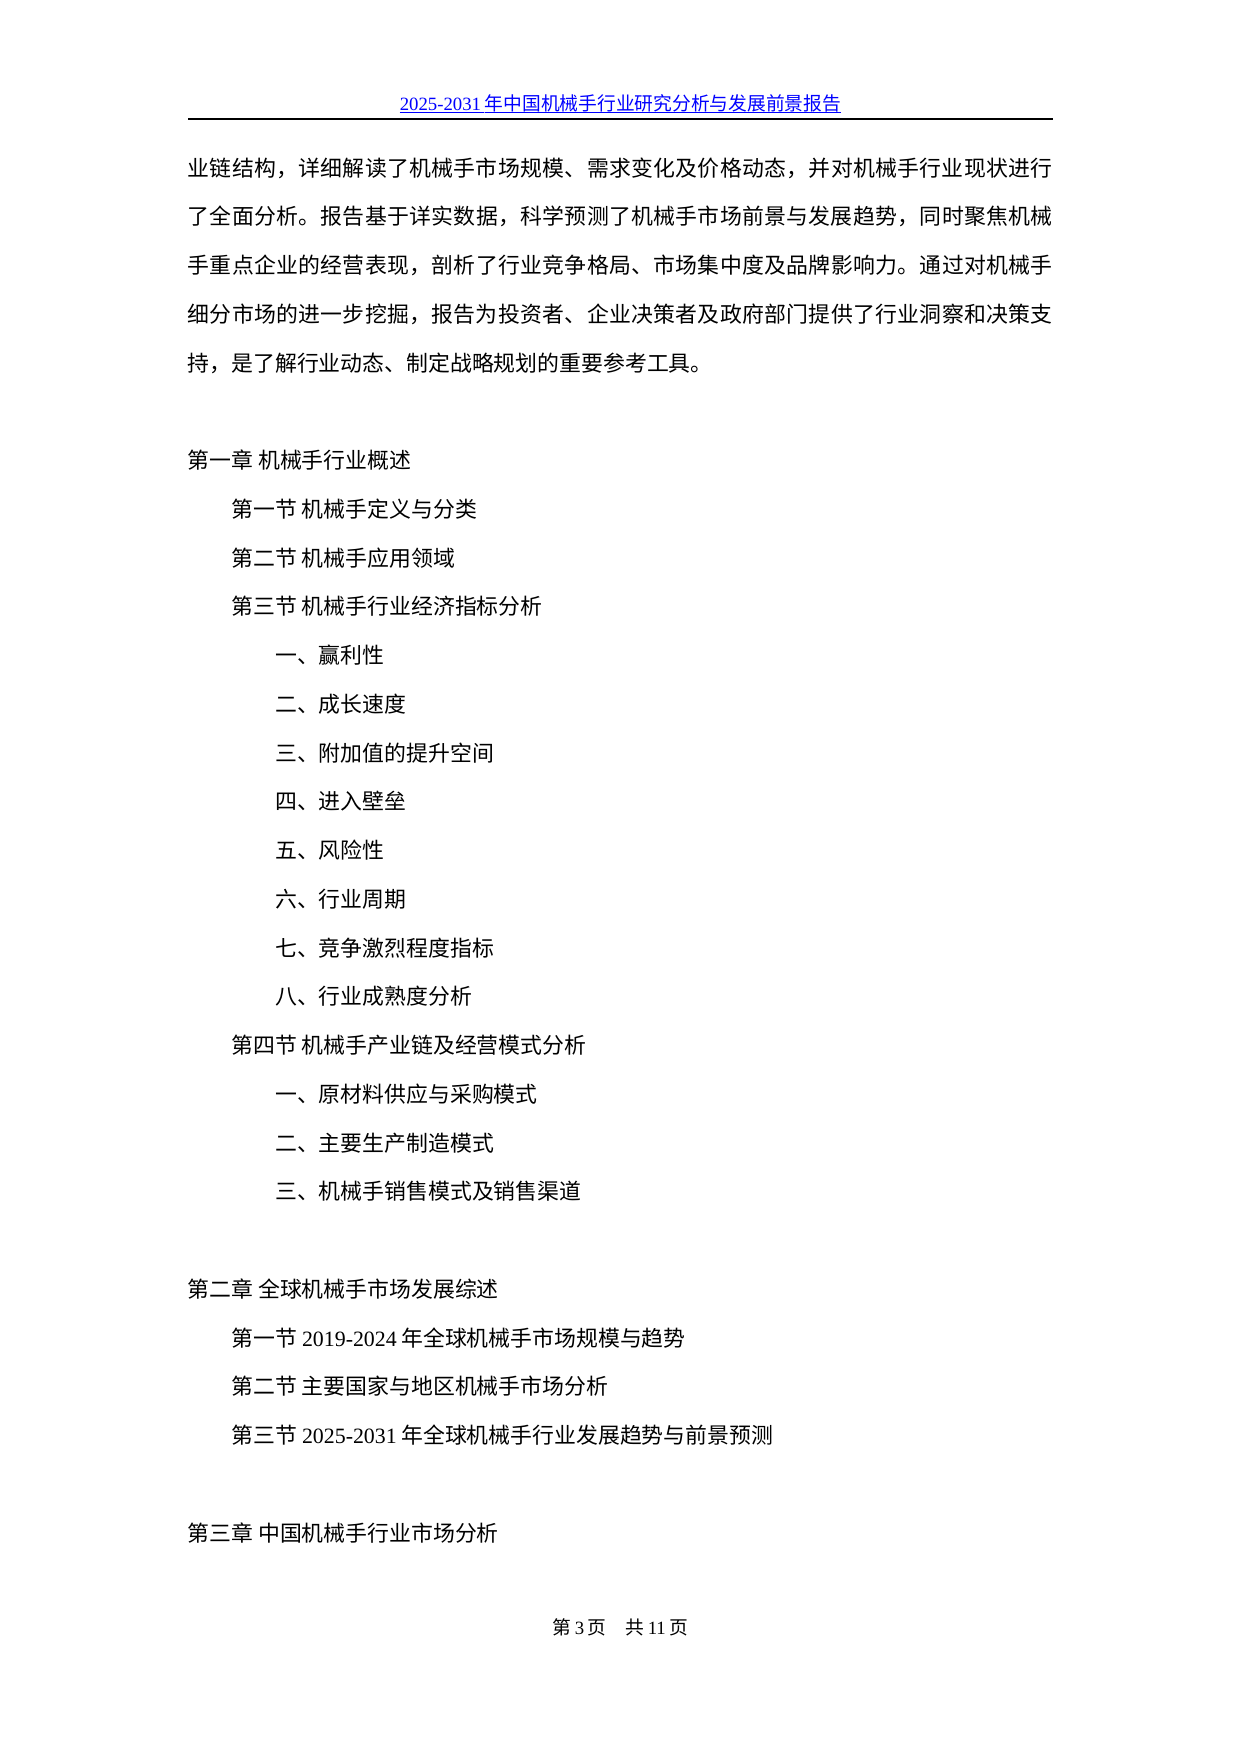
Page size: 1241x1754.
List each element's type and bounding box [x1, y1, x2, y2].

text [187, 150, 1053, 1548]
